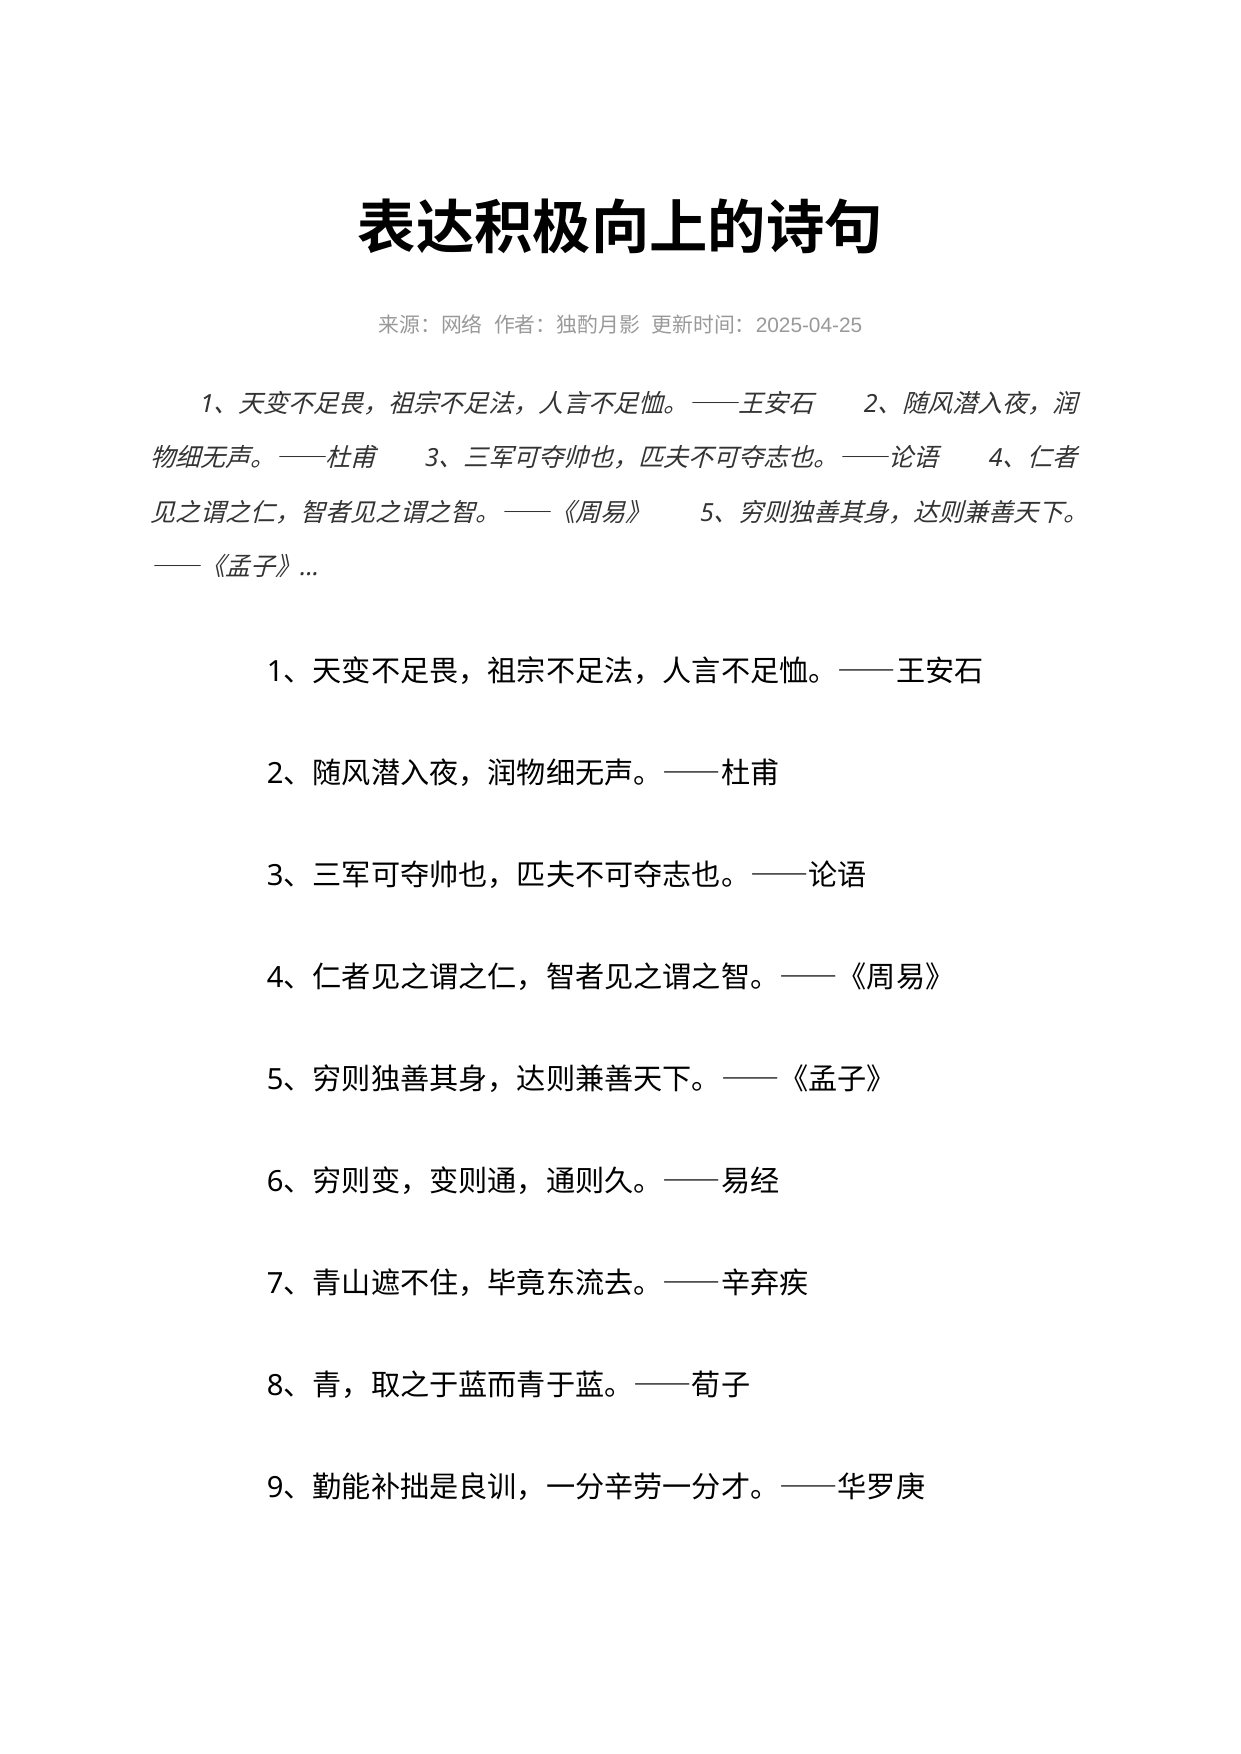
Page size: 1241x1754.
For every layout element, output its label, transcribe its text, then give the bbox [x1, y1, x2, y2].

text 来源：网络 作者：独酌月影 更新时间：2025-04-25 [150, 313, 1090, 337]
text 2、随风潜入夜，润物细无声。——杜甫 [150, 750, 1090, 792]
text 3、三军可夺帅也，匹夫不可夺志也。——论语 [150, 852, 1090, 894]
text 5、穷则独善其身，达则兼善天下。——《孟子》 [150, 1056, 1090, 1098]
text 8、青，取之于蓝而青于蓝。——荀子 [150, 1362, 1090, 1404]
subtitle 表达积极向上的诗句 [150, 181, 1090, 266]
text 9、勤能补拙是良训，一分辛劳一分才。——华罗庚 [150, 1464, 1090, 1506]
text 1、天变不足畏，祖宗不足法，人言不足恤。——王安石 2、随风潜入夜，润物细无声。——杜甫 3、三军可夺帅也，匹夫不可夺志也。——论语 4、仁者见之谓之仁，智者见之谓之智。——《周易》 5、穷则独善其身，达则兼善天下。——《孟子》... [150, 383, 1090, 583]
text 6、穷则变，变则通，通则久。——易经 [150, 1158, 1090, 1200]
text 7、青山遮不住，毕竟东流去。——辛弃疾 [150, 1260, 1090, 1302]
text 4、仁者见之谓之仁，智者见之谓之智。——《周易》 [150, 954, 1090, 996]
text 1、天变不足畏，祖宗不足法，人言不足恤。——王安石 [150, 648, 1090, 690]
